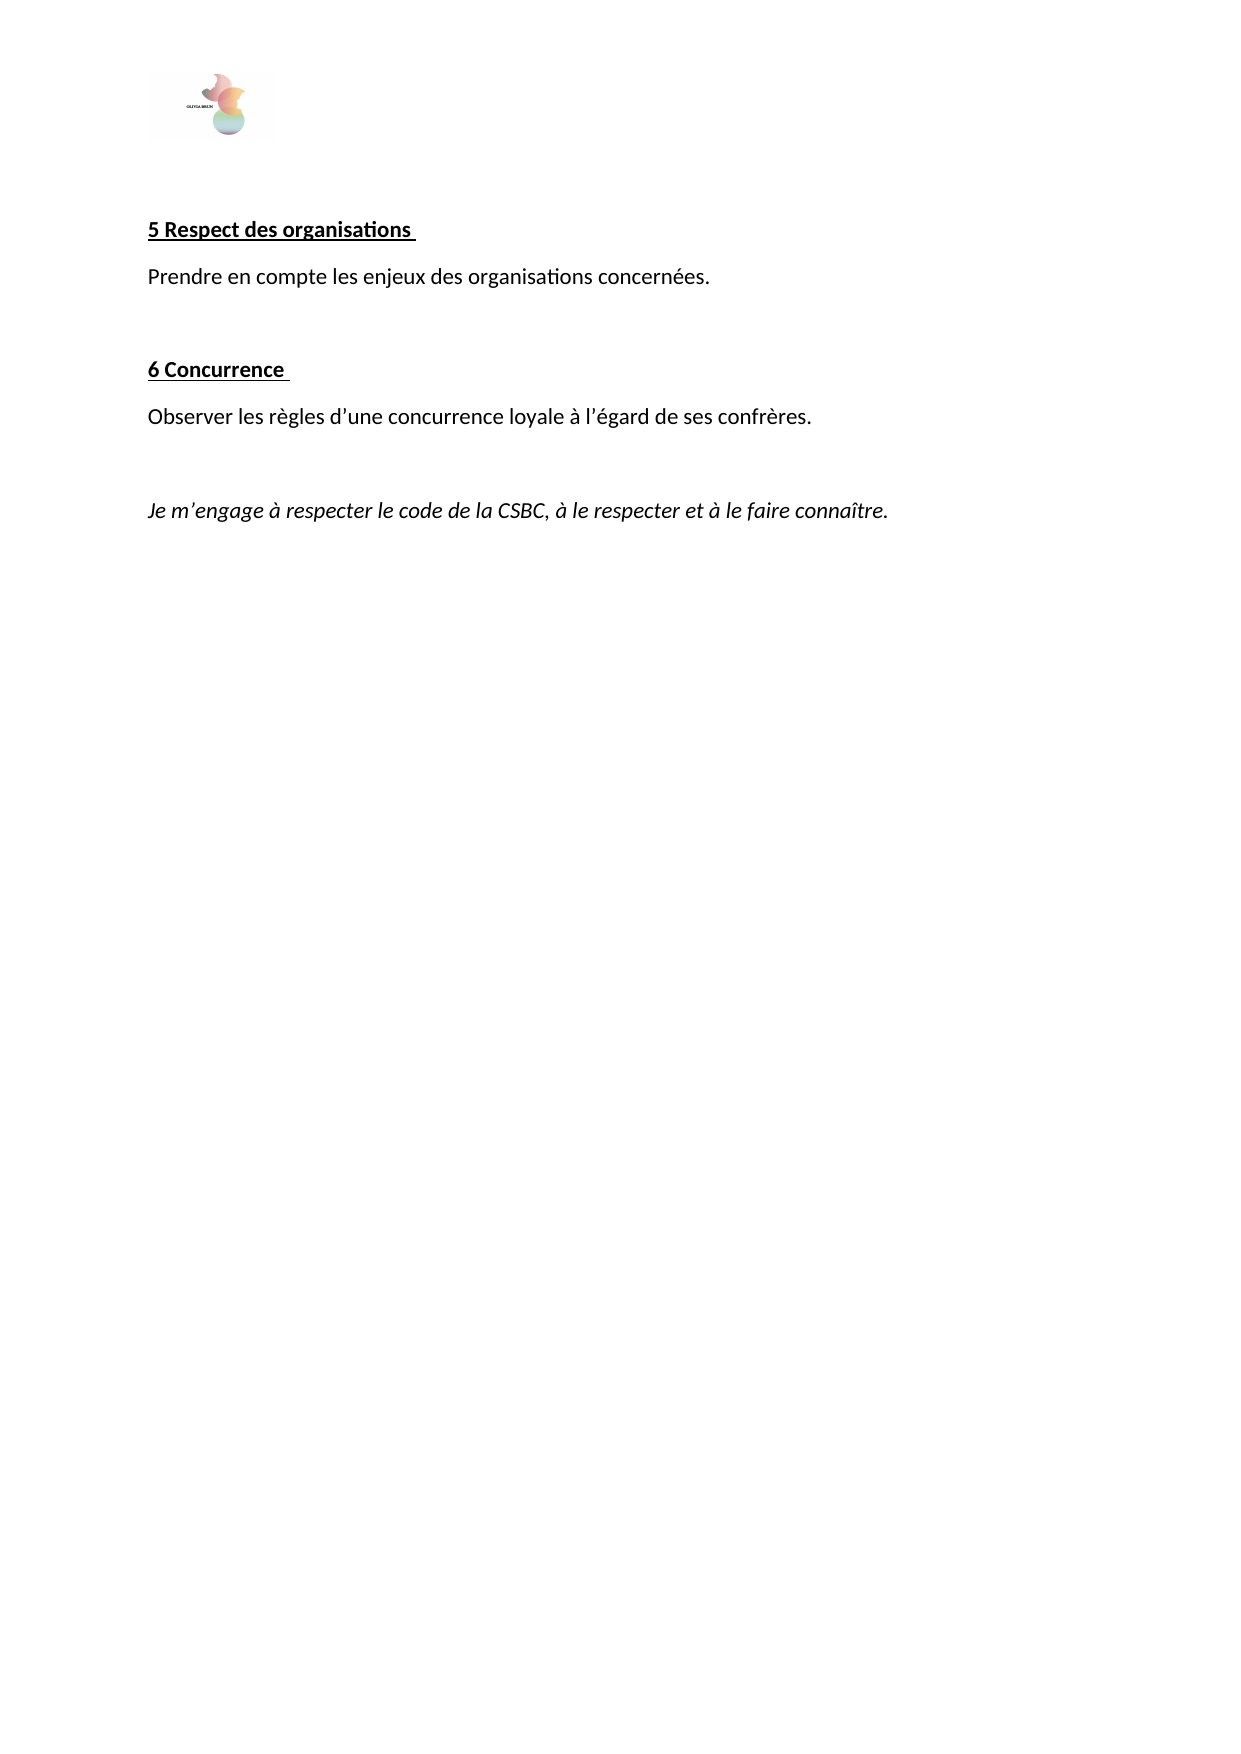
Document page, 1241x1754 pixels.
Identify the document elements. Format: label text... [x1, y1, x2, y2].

picture [147, 73, 275, 141]
text Prendre en compte les enjeux des organisations concernées. [148, 262, 1093, 290]
text 5 Respect des organisations [148, 215, 1093, 243]
text Observer les règles d’une concurrence loyale à l’égard de ses confrères. [148, 402, 1093, 431]
text 6 Concurrence [148, 356, 1093, 384]
text Je m’engage à respecter le code de la CSBC, à le respecter et à le faire connaître. [148, 496, 1093, 524]
